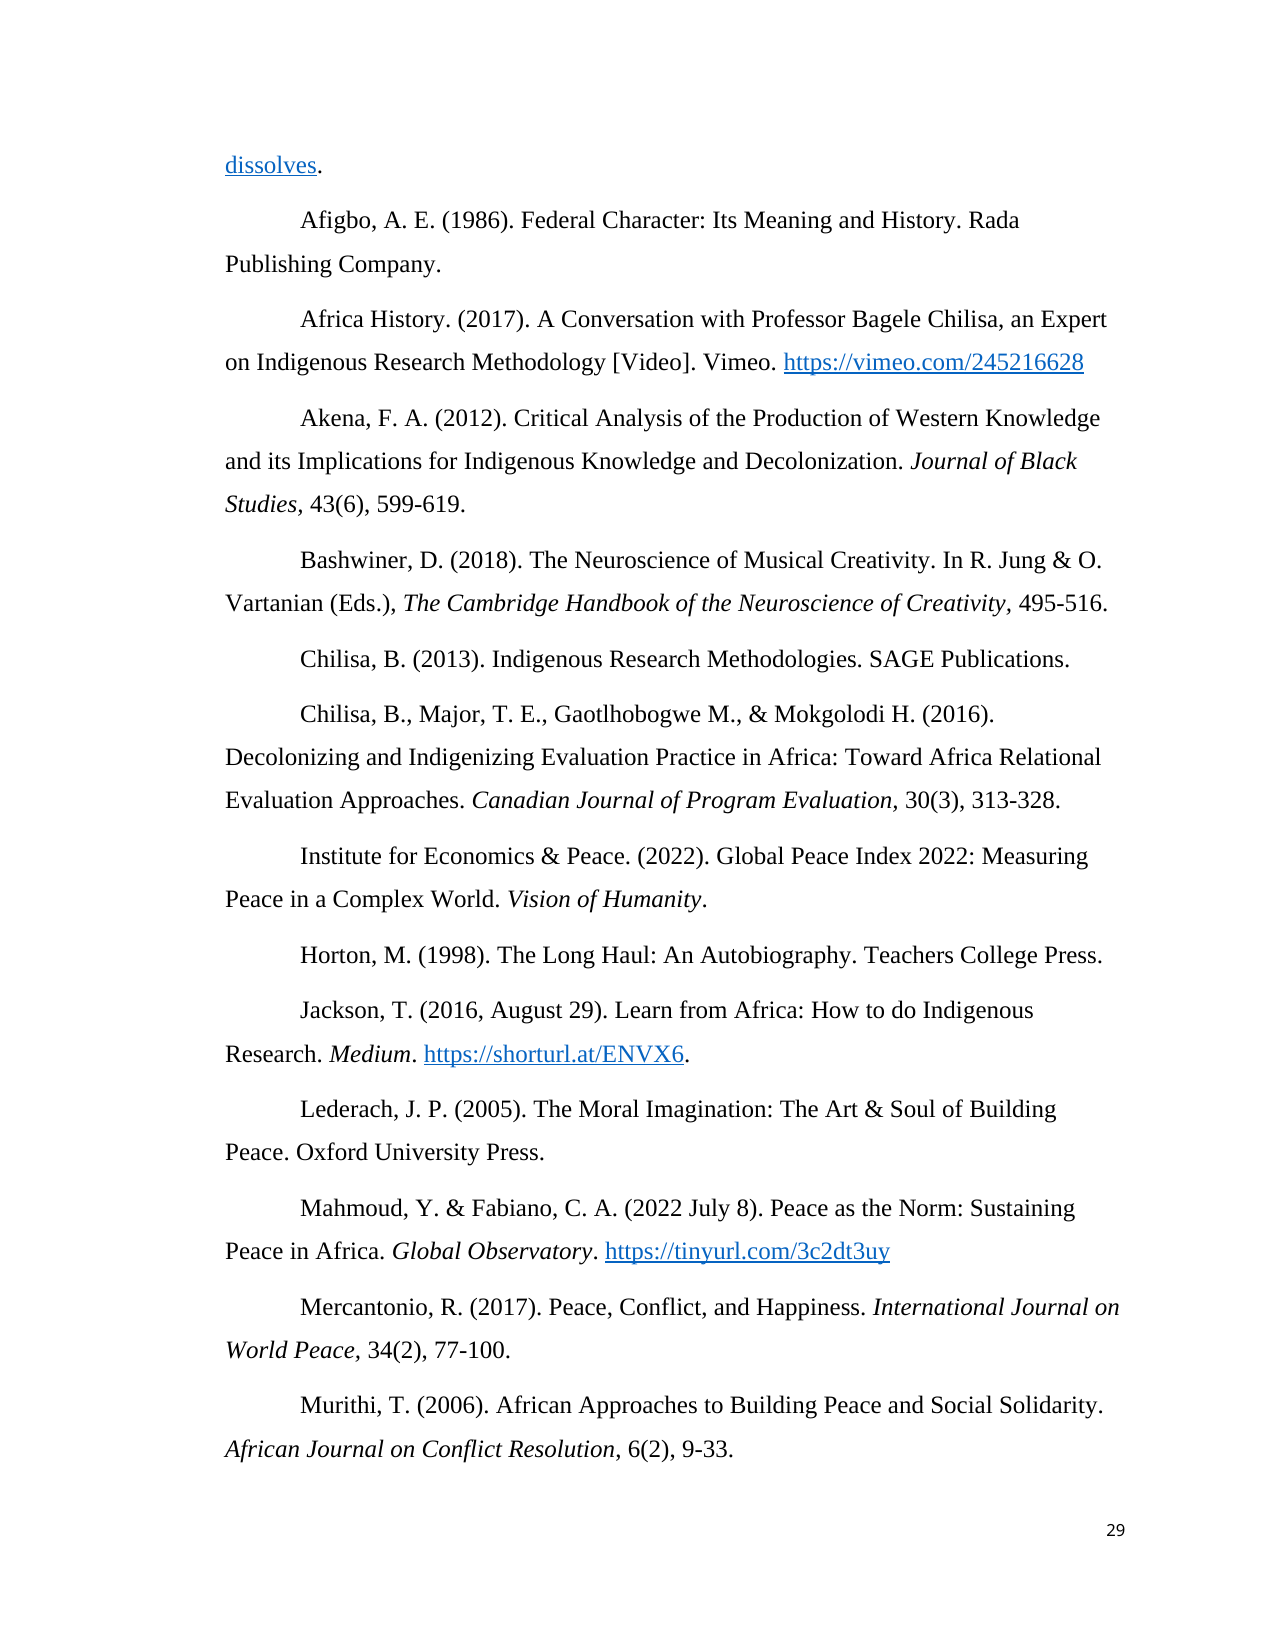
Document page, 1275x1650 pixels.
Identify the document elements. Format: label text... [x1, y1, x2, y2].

text Lederach, J. P. (2005). The Moral Imagination: The Art & Soul of Building Peace. Oxford University Press. [225, 1094, 1125, 1166]
text Institute for Economics & Peace. (2022). Global Peace Index 2022: Measuring Peace in a Complex World. Vision of Humanity. [225, 841, 1125, 913]
text Akena, F. A. (2012). Critical Analysis of the Production of Western Knowledge and its Implications for Indigenous Knowledge and Decolonization. Journal of Black Studies, 43(6), 599-619. [225, 403, 1125, 518]
text Murithi, T. (2006). African Approaches to Building Peace and Social Solidarity. African Journal on Conflict Resolution, 6(2), 9-33. [225, 1391, 1125, 1462]
text Bashwiner, D. (2018). The Neuroscience of Musical Creativity. In R. Jung & O. Vartanian (Eds.), The Cambridge Handbook of the Neuroscience of Creativity, 495-516. [225, 545, 1125, 617]
text Afigbo, A. E. (1986). Federal Character: Its Meaning and History. Rada Publishing Company. [225, 206, 1125, 277]
text Chilisa, B. (2013). Indigenous Research Methodologies. SAGE Publications. [225, 644, 1125, 672]
text Africa History. (2017). A Conversation with Professor Bagele Chilisa, an Expert on Indigenous Research Methodology [Video]. Vimeo. https://vimeo.com/245216628 [225, 304, 1125, 376]
text Chilisa, B., Major, T. E., Gaotlhobogwe M., & Mokgolodi H. (2016). Decolonizing and Indigenizing Evaluation Practice in Africa: Toward Africa Relational Evaluation Approaches. Canadian Journal of Program Evaluation, 30(3), 313-328. [225, 699, 1125, 814]
text Mercantonio, R. (2017). Peace, Conflict, and Happiness. International Journal on World Peace, 34(2), 77-100. [225, 1292, 1125, 1364]
text Horton, M. (1998). The Long Haul: An Autobiography. Teachers College Press. [225, 940, 1125, 969]
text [225, 150, 1125, 179]
text Jackson, T. (2016, August 29). Learn from Africa: How to do Indigenous Research. Medium. https://shorturl.at/ENVX6. [225, 996, 1125, 1067]
text Mahmoud, Y. & Fabiano, C. A. (2022 July 8). Peace as the Norm: Sustaining Peace in Africa. Global Observatory. https://tinyurl.com/3c2dt3uy [225, 1193, 1125, 1265]
